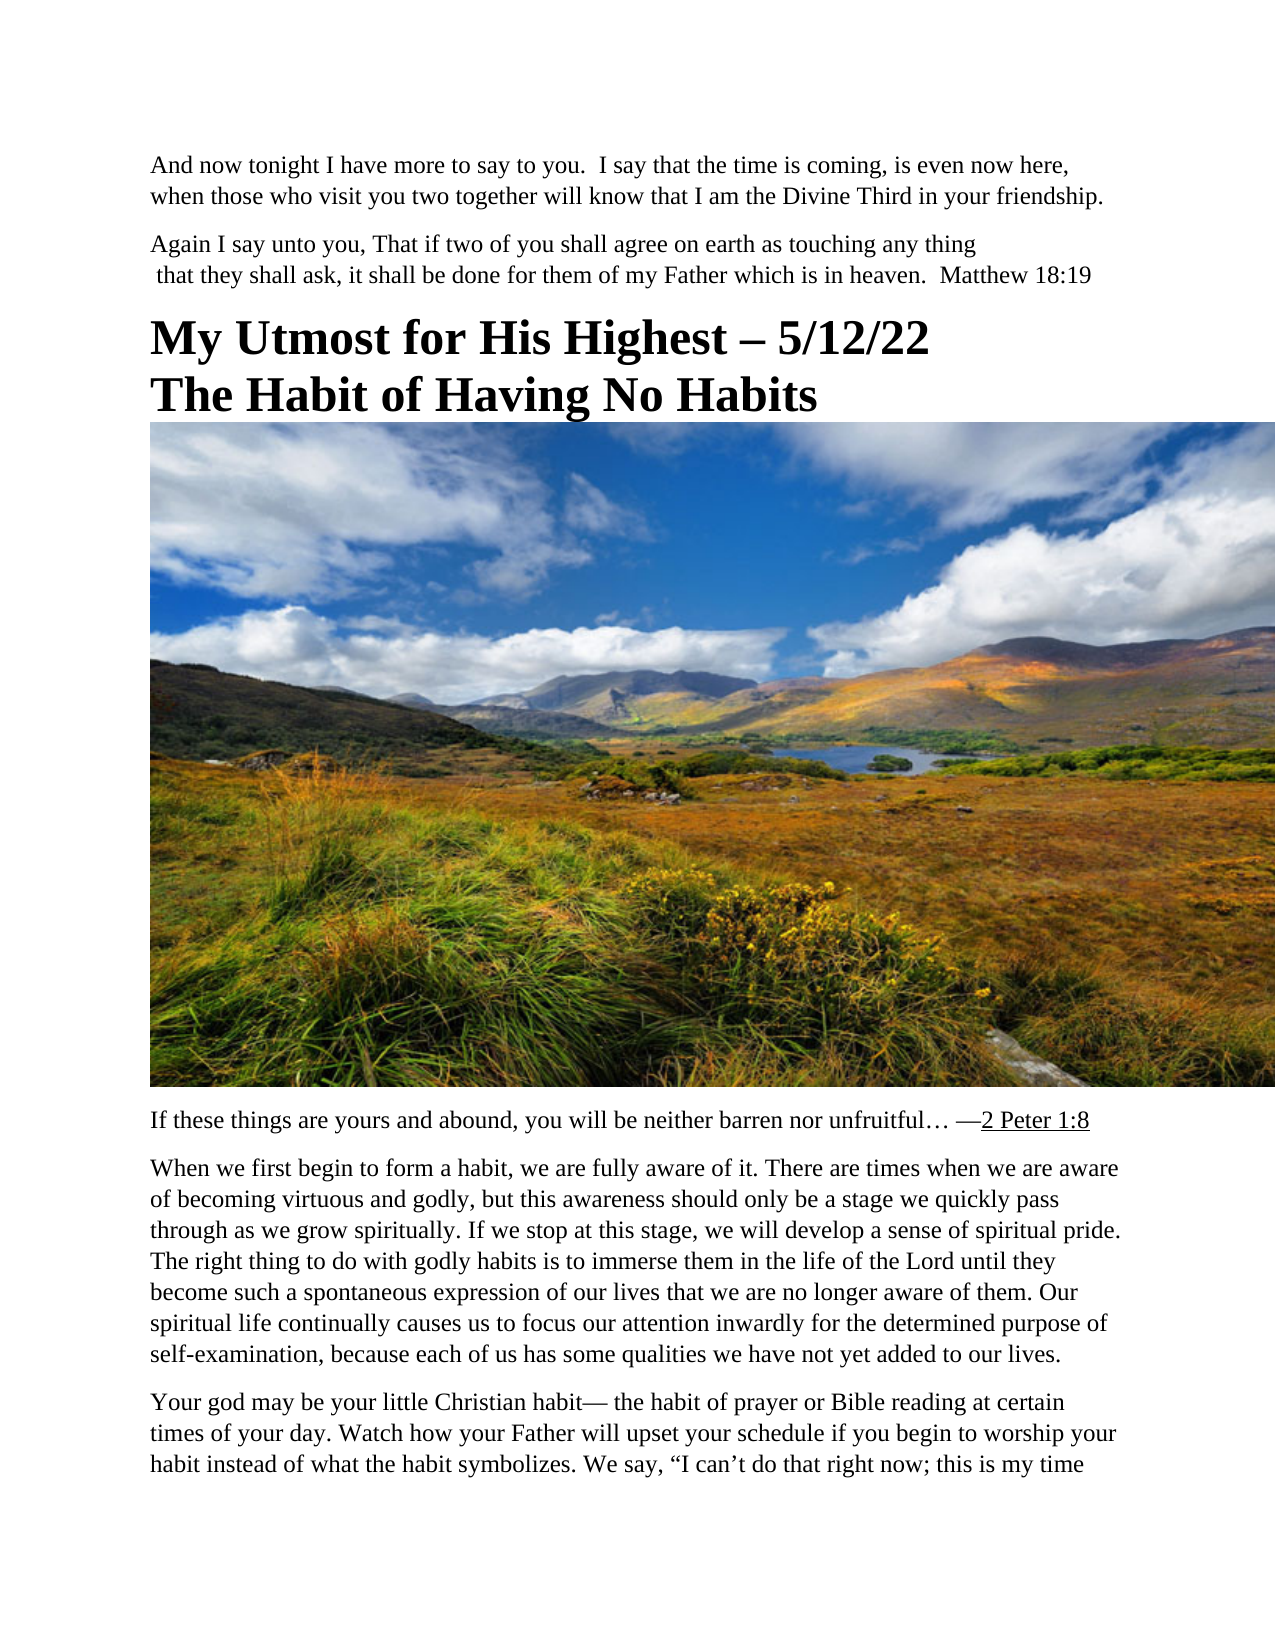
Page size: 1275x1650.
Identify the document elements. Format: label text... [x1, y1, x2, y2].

text And now tonight I have more to say to you. I say that the time is coming, is even now here, when those who visit you two together will know that I am the Divine Third in your friendship. [150, 150, 1125, 210]
subtitle My Utmost for His Highest – 5/12/22 [150, 307, 1125, 365]
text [150, 1387, 1125, 1477]
text Again I say unto you, That if two of you shall agree on earth as touching any thing that they shall ask, it shall be done for them of my Father which is in heaven. Matthew 18:19 [150, 229, 1125, 288]
picture [150, 422, 1275, 1087]
text If these things are yours and abound, you will be neither barren nor unfruitful… —2 Peter 1:8 [150, 1105, 1125, 1134]
subtitle The Habit of Having No Habits [150, 365, 1125, 422]
text When we first begin to form a habit, we are fully aware of it. There are times when we are aware of becoming virtuous and godly, but this awareness should only be a stage we quickly pass through as we grow spiritually. If we stop at this stage, we will develop a sense of spiritual pride. The right thing to do with godly habits is to immerse them in the life of the Lord until they become such a spontaneous expression of our lives that we are no longer aware of them. Our spiritual life continually causes us to focus our attention inwardly for the determined purpose of self-examination, because each of us has some qualities we have not yet added to our lives. [150, 1153, 1125, 1368]
